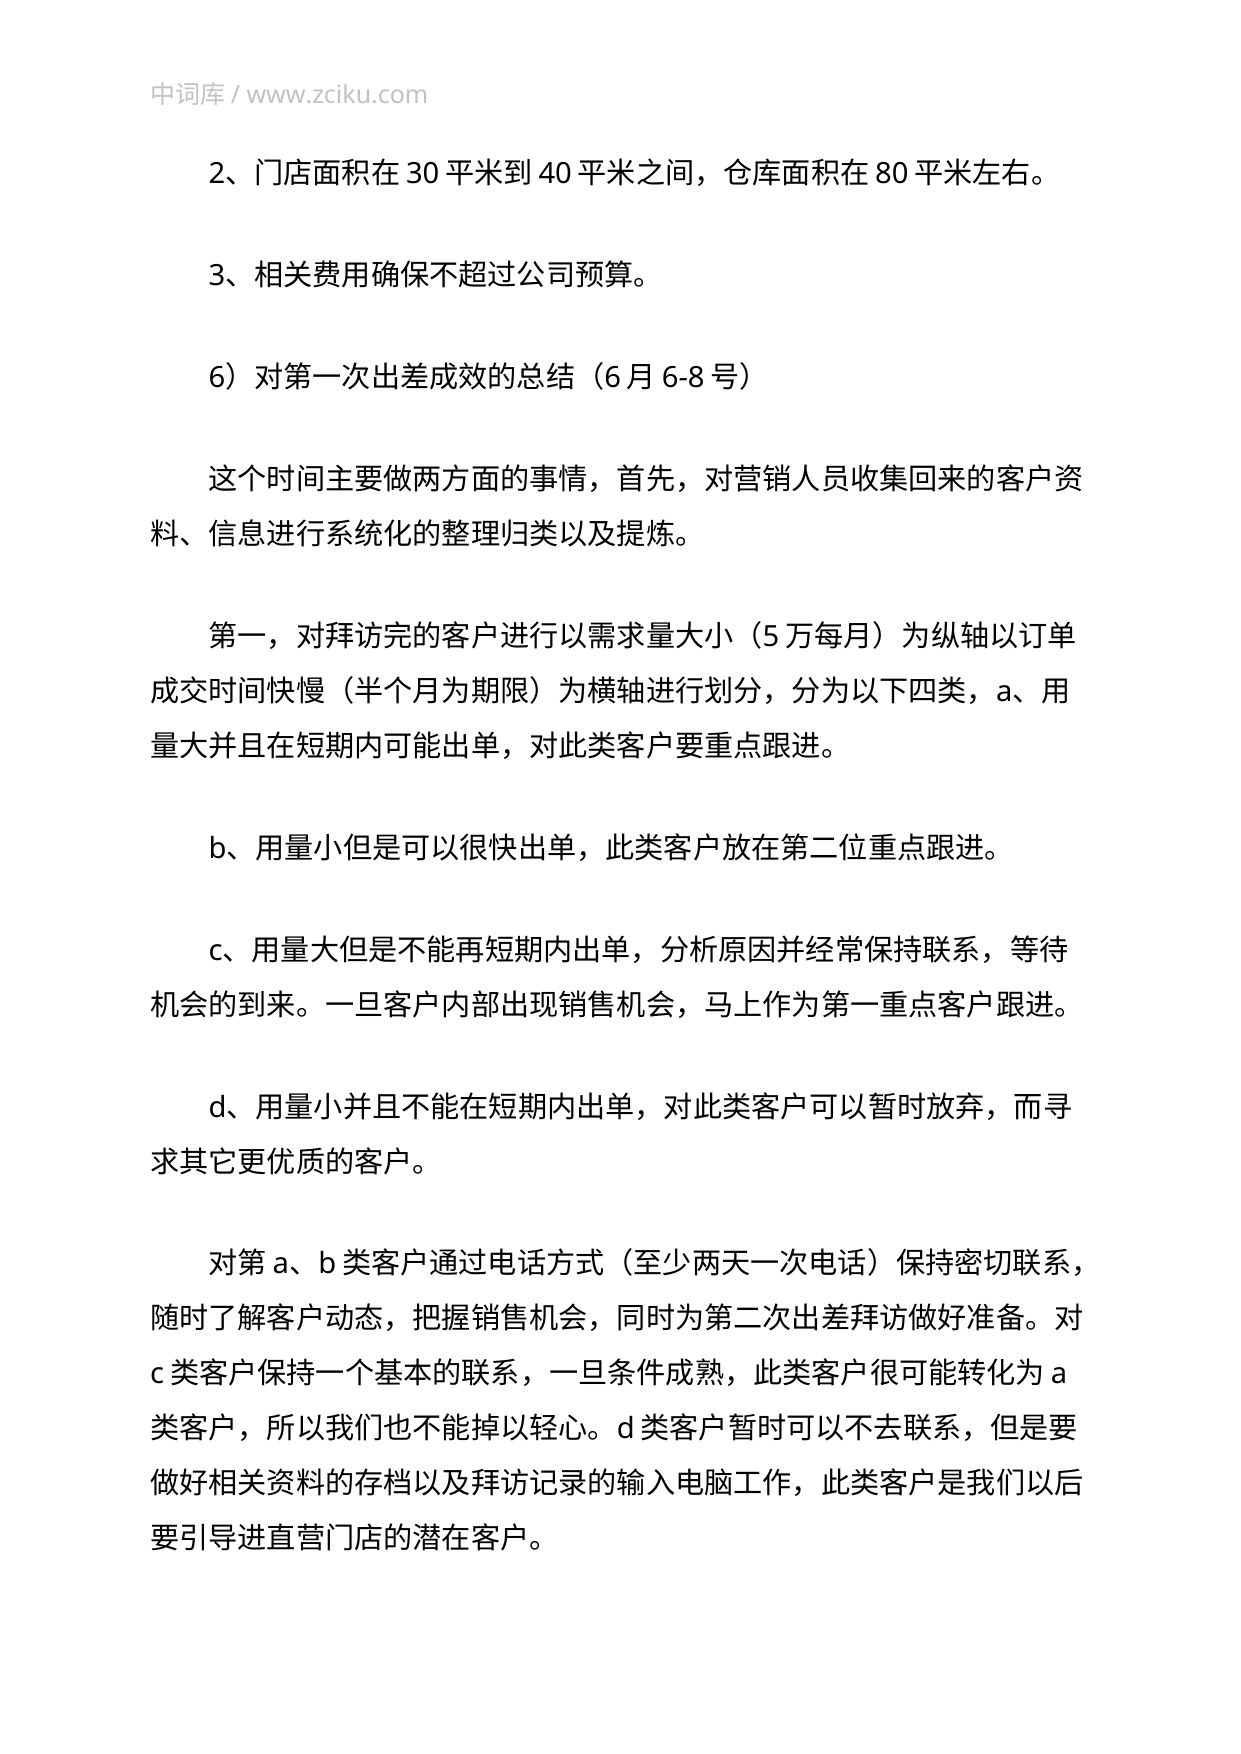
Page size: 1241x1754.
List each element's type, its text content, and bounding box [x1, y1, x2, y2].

text 3、相关费用确保不超过公司预算。 [150, 252, 1090, 294]
text 对第a、b类客户通过电话方式（至少两天一次电话）保持密切联系，随时了解客户动态，把握销售机会，同时为第二次出差拜访做好准备。对c类客户保持一个基本的联系，一旦条件成熟，此类客户很可能转化为a类客户，所以我们也不能掉以轻心。d类客户暂时可以不去联系，但是要做好相关资料的存档以及拜访记录的输入电脑工作，此类客户是我们以后要引导进直营门店的潜在客户。 [150, 1240, 1090, 1557]
text c、用量大但是不能再短期内出单，分析原因并经常保持联系，等待机会的到来。一旦客户内部出现销售机会，马上作为第一重点客户跟进。 [150, 926, 1090, 1024]
text d、用量小并且不能在短期内出单，对此类客户可以暂时放弃，而寻求其它更优质的客户。 [150, 1083, 1090, 1180]
text 第一，对拜访完的客户进行以需求量大小（5万每月）为纵轴以订单成交时间快慢（半个月为期限）为横轴进行划分，分为以下四类，a、用量大并且在短期内可能出单，对此类客户要重点跟进。 [150, 613, 1090, 765]
text 6）对第一次出差成效的总结（6月6-8号） [150, 354, 1090, 396]
text 这个时间主要做两方面的事情，首先，对营销人员收集回来的客户资料、信息进行系统化的整理归类以及提炼。 [150, 456, 1090, 553]
text b、用量小但是可以很快出单，此类客户放在第二位重点跟进。 [150, 824, 1090, 867]
text 2、门店面积在30平米到40平米之间，仓库面积在80平米左右。 [150, 150, 1090, 192]
